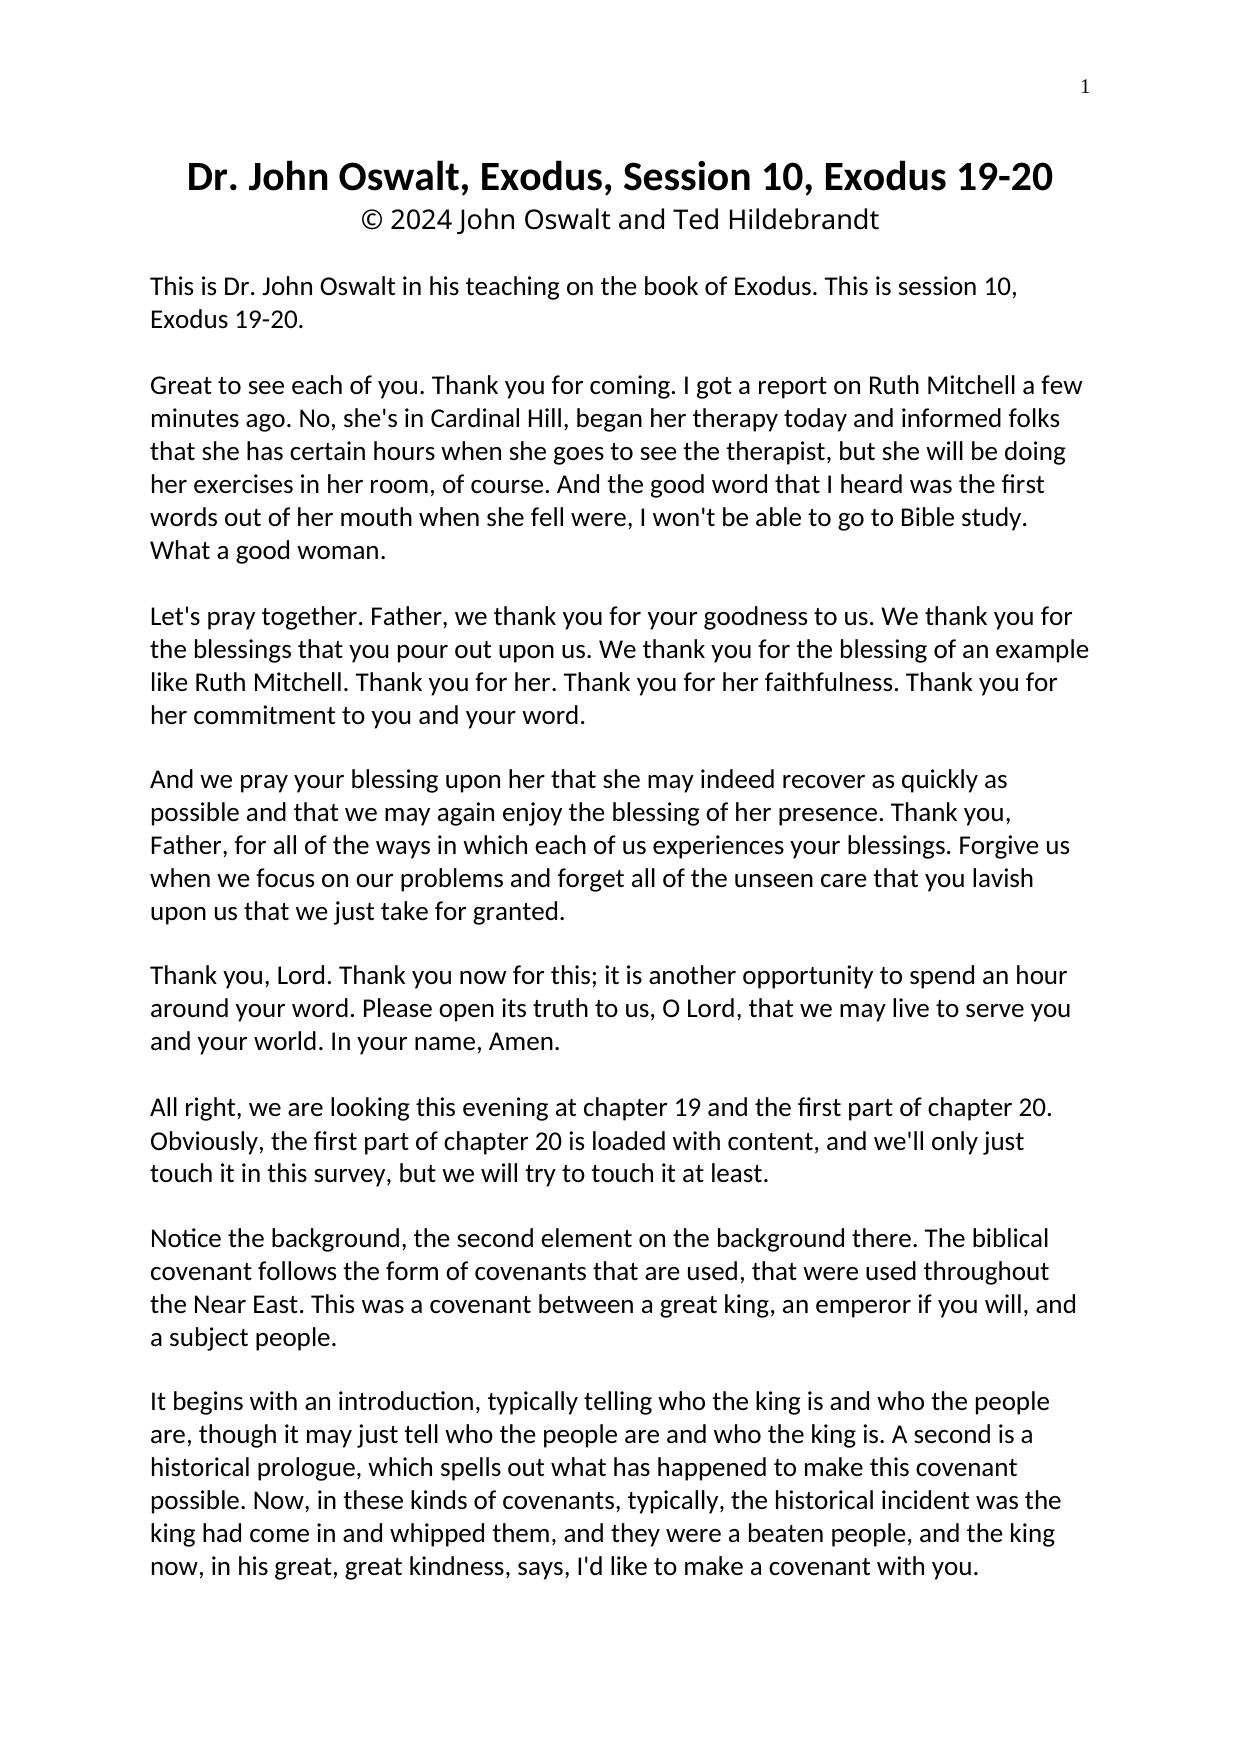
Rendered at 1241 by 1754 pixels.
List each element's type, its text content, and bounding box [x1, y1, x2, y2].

text It begins with an introduction, typically telling who the king is and who the people are, though it may just tell who the people are and who the king is. A second is a historical prologue, which spells out what has happened to make this covenant possible. Now, in these kinds of covenants, typically, the historical incident was the king had come in and whipped them, and they were a beaten people, and the king now, in his great, great kindness, says, I'd like to make a covenant with you. [150, 1384, 1090, 1582]
text © 2024 John Oswalt and Ted Hildebrandt [150, 201, 1090, 238]
text Thank you, Lord. Thank you now for this; it is another opportunity to spend an hour around your word. Please open its truth to us, O Lord, that we may live to serve you and your world. In your name, Amen. All right, we are looking this evening at chapter 19 and the first part of chapter 20. Obviously, the first part of chapter 20 is loaded with content, and we'll only just touch it in this survey, but we will try to touch it at least. [150, 958, 1090, 1190]
text Notice the background, the second element on the background there. The biblical covenant follows the form of covenants that are used, that were used throughout the Near East. This was a covenant between a great king, an emperor if you will, and a subject people. [150, 1221, 1090, 1353]
text This is Dr. John Oswalt in his teaching on the book of Exodus. This is session 10, Exodus 19-20. Great to see each of you. Thank you for coming. I got a report on Ruth Mitchell a few minutes ago. No, she's in Cardinal Hill, began her therapy today and informed folks that she has certain hours when she goes to see the therapist, but she will be doing her exercises in her room, of course. And the good word that I heard was the first words out of her mouth when she fell were, I won't be able to go to Bible study. What a good woman. Let's pray together. Father, we thank you for your goodness to us. We thank you for the blessings that you pour out upon us. We thank you for the blessing of an example like Ruth Mitchell. Thank you for her. Thank you for her faithfulness. Thank you for her commitment to you and your word. [150, 269, 1090, 731]
text Dr. John Oswalt, Exodus, Session 10, Exodus 19-20 [150, 150, 1090, 201]
text And we pray your blessing upon her that she may indeed recover as quickly as possible and that we may again enjoy the blessing of her presence. Thank you, Father, for all of the ways in which each of us experiences your blessings. Forgive us when we focus on our problems and forget all of the unseen care that you lavish upon us that we just take for granted. [150, 762, 1090, 927]
